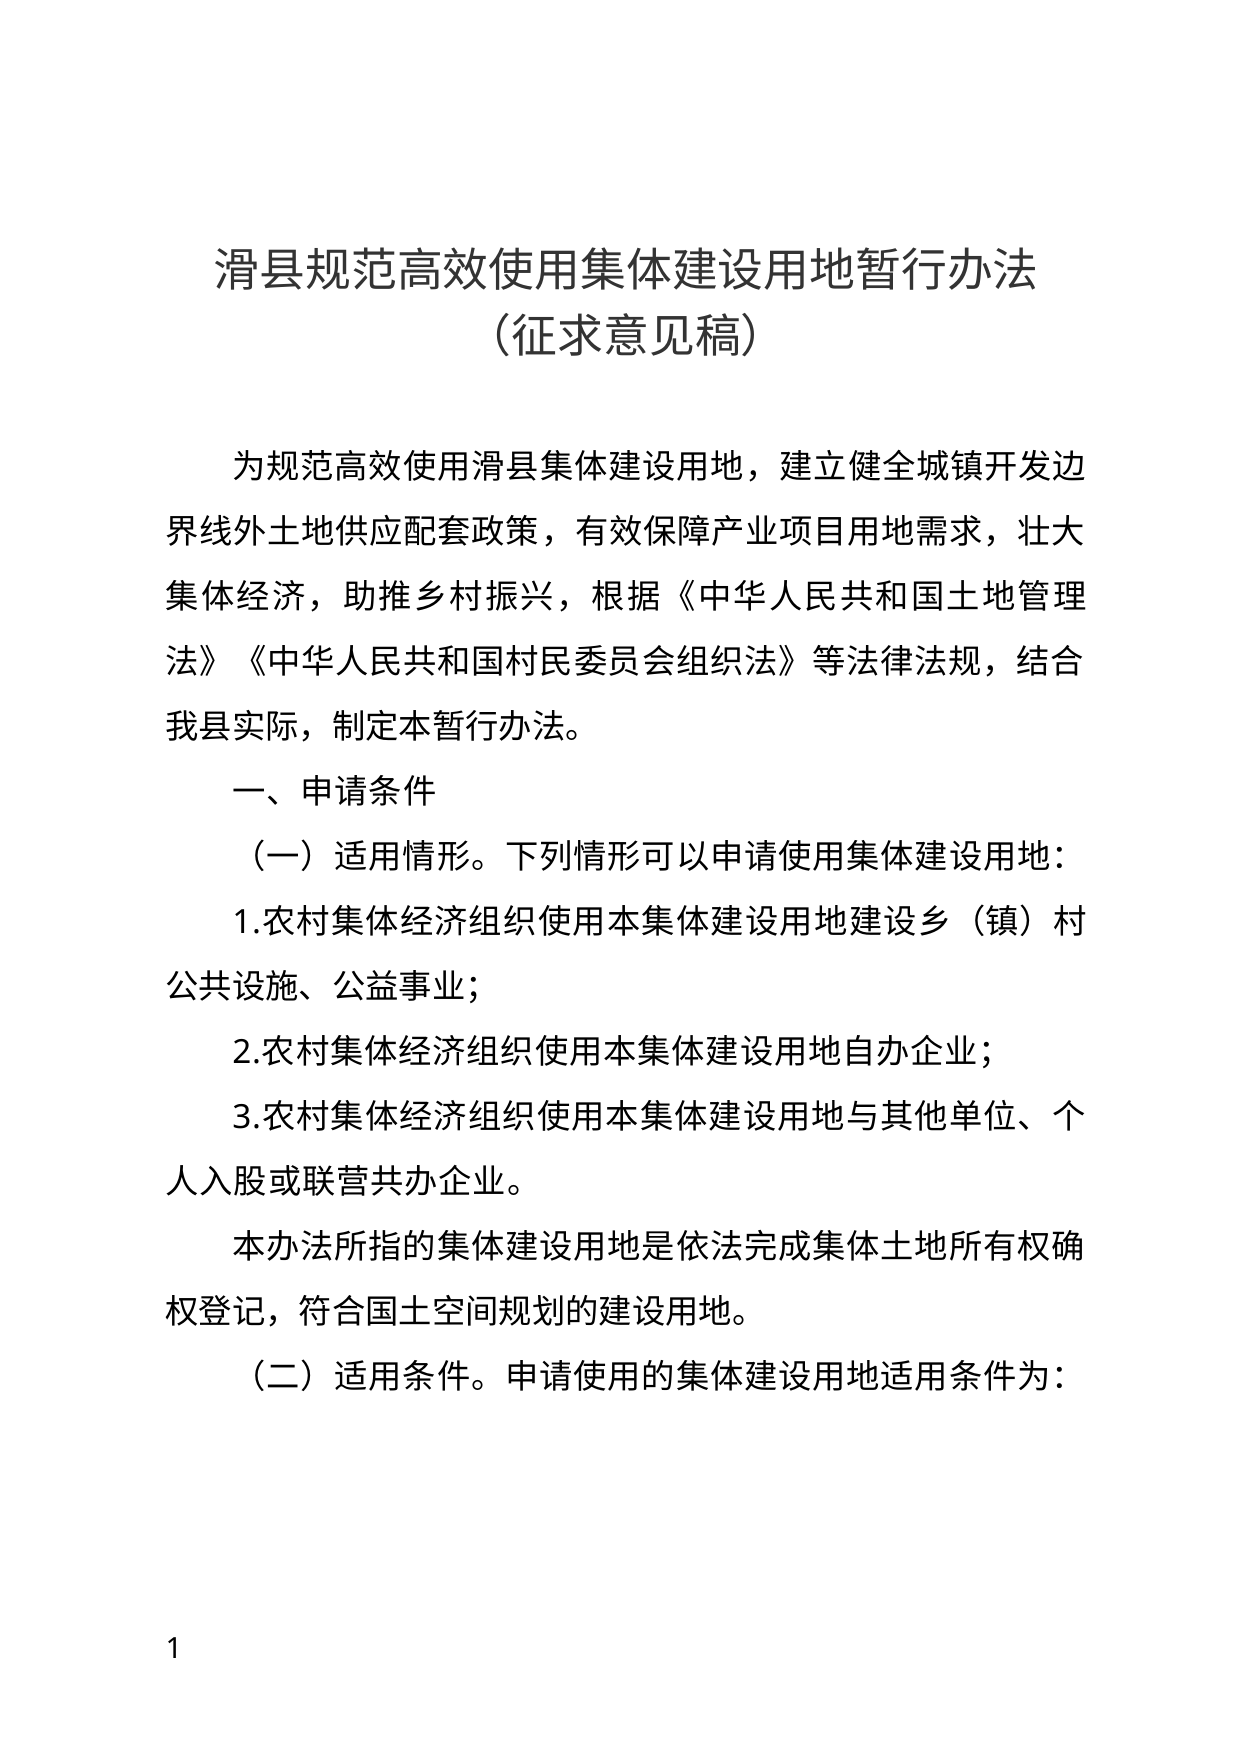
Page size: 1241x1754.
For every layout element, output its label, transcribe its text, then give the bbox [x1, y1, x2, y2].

text 一、申请条件 [165, 756, 1087, 821]
list （征求意见稿） [165, 299, 1087, 366]
text 2.农村集体经济组织使用本集体建设用地自办企业； [165, 1016, 1087, 1081]
list 滑县规范高效使用集体建设用地暂行办法 [165, 233, 1087, 299]
text 为规范高效使用滑县集体建设用地，建立健全城镇开发边界线外土地供应配套政策，有效保障产业项目用地需求，壮大集体经济，助推乡村振兴，根据《中华人民共和国土地管理法》《中华人民共和国村民委员会组织法》等法律法规，结合我县实际，制定本暂行办法。 [165, 683, 1087, 756]
text 为规范高效使用滑县集体建设用地，建立健全城镇开发边界线外土地供应配套政策，有效保障产业项目用地需求，壮大集体经济，助推乡村振兴，根据《中华人民共和国土地管理法》《中华人民共和国村民委员会组织法》等法律法规，结合我县实际，制定本暂行办法。 [165, 431, 1087, 505]
text 为规范高效使用滑县集体建设用地，建立健全城镇开发边界线外土地供应配套政策，有效保障产业项目用地需求，壮大集体经济，助推乡村振兴，根据《中华人民共和国土地管理法》《中华人民共和国村民委员会组织法》等法律法规，结合我县实际，制定本暂行办法。 [165, 553, 1087, 635]
text 3.农村集体经济组织使用本集体建设用地与其他单位、个人入股或联营共办企业。 [165, 1081, 1087, 1211]
text 本办法所指的集体建设用地是依法完成集体土地所有权确权登记，符合国土空间规划的建设用地。 [165, 1211, 1087, 1341]
text 1.农村集体经济组织使用本集体建设用地建设乡（镇）村公共设施、公益事业； [165, 886, 1087, 1016]
text （二）适用条件。申请使用的集体建设用地适用条件为： [165, 1341, 1087, 1406]
text （一）适用情形。下列情形可以申请使用集体建设用地： [165, 821, 1087, 886]
